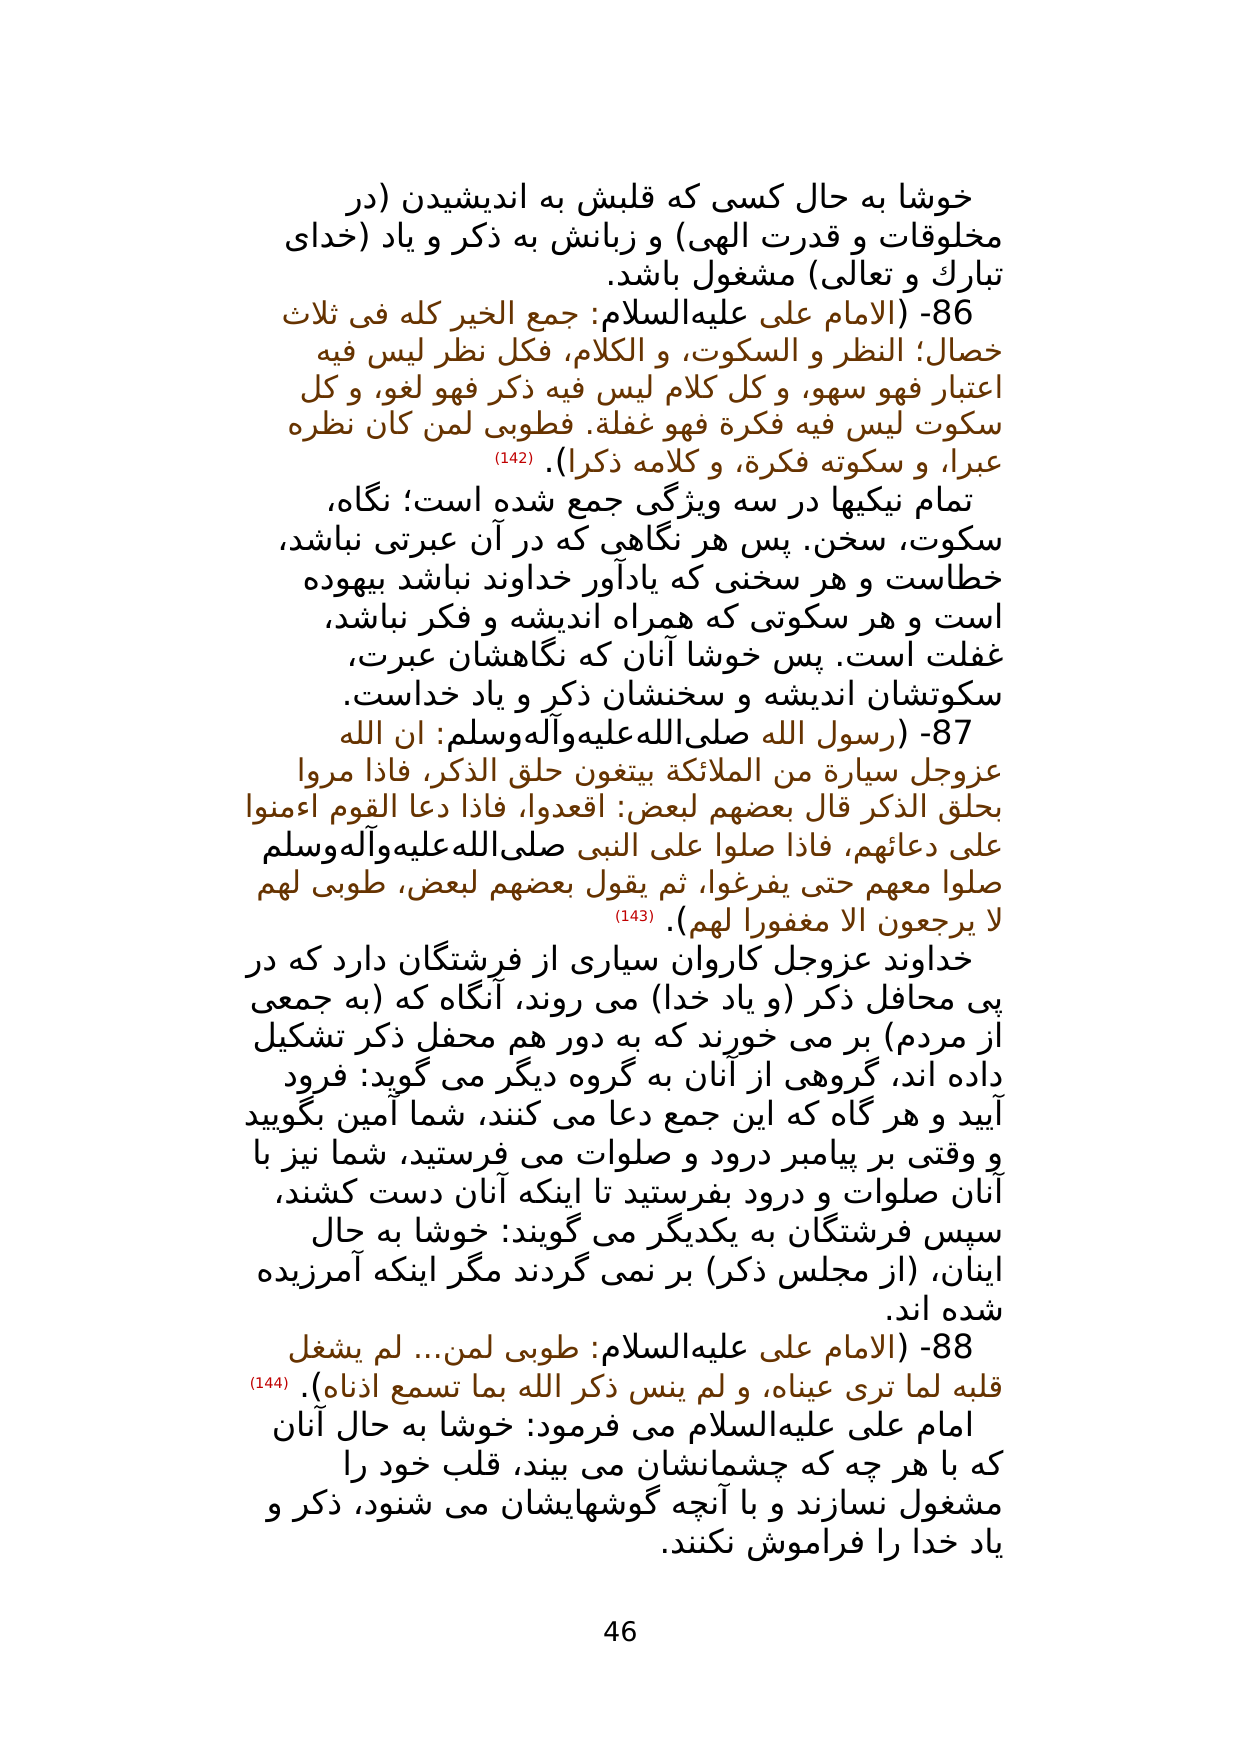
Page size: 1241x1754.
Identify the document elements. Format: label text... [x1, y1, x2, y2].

text امام على عليه‌السلام مى فرمود: خوشا به حال آنان كه با هر چه كه چشمانشان مى بیند، قلب خود را مشغول نسازند و با آنچه گوشهایشان مى شنود، ذكر و یاد خدا را فراموش نكنند. [236, 1406, 1004, 1561]
text تمام نیكیها در سه ویژگى جمع شده است؛ نگاه، سكوت، سخن. پس هر نگاهى كه در آن عبرتى نباشد، خطاست و هر سخنى كه یادآور خداوند نباشد بیهوده است و هر سكوتى كه همراه اندیشه و فكر نباشد، غفلت است. پس خوشا آنان كه نگاهشان عبرت، سكوتشان اندیشه و سخنشان ذكر و یاد خداست. [236, 481, 1004, 714]
text خداوند عزوجل كاروان سیارى از فرشتگان دارد كه در پى محافل ذكر (و یاد خدا) مى روند، آنگاه كه (به جمعى از مردم) بر مى خورند كه به دور هم محفل ذكر تشكیل داده اند، گروهى از آنان به گروه دیگر مى گوید: فرود آیید و هر گاه كه این جمع دعا مى كنند، شما آمین بگویید و وقتى بر پیامبر درود و صلوات مى فرستید، شما نیز با آنان صلوات و درود بفرستید تا اینكه آنان دست كشند، سپس فرشتگان به یكدیگر مى گویند: خوشا به حال اینان، (از مجلس ذكر) بر نمى گردند مگر اینكه آمرزیده شده اند. [236, 939, 1004, 1328]
text 86- (الامام على عليه‌السلام: جمع الخیر كله فى ثلاث خصال؛ النظر و السكوت، و الكلام، فكل نظر لیس فیه اعتبار فهو سهو، و كل كلام لیس فیه ذكر فهو لغو، و كل سكوت لیس فیه فكرة فهو غفلة. فطوبى لمن كان نظره عبرا، و سكوته فكرة، و كلامه ذكرا). (142) [236, 294, 1004, 481]
text 88- (الامام على عليه‌السلام: طوبى لمن... لم یشغل قلبه لما ترى عیناه، و لم ینس ذكر الله بما تسمع اذناه). (144) [236, 1328, 1004, 1406]
text 87- (رسول الله صلى‌الله‌عليه‌وآله‌وسلم: ان الله عزوجل سیارة من الملائكة بیتغون حلق الذكر، فاذا مروا بحلق الذكر قال بعضهم لبعض: اقعدوا، فاذا دعا القوم اءمنوا على دعائهم، فاذا صلوا على النبى صلى‌الله‌عليه‌وآله‌وسلم صلوا معهم حتى یفرغوا، ثم یقول بعضهم لبعض، طوبى لهم لا یرجعون الا مغفورا لهم). (143) [236, 714, 1004, 939]
text خوشا به حال كسى كه قلبش به اندیشیدن (در مخلوقات و قدرت الهى) و زبانش به ذكر و یاد (خداى تبارك و تعالى) مشغول باشد. [236, 177, 1004, 294]
